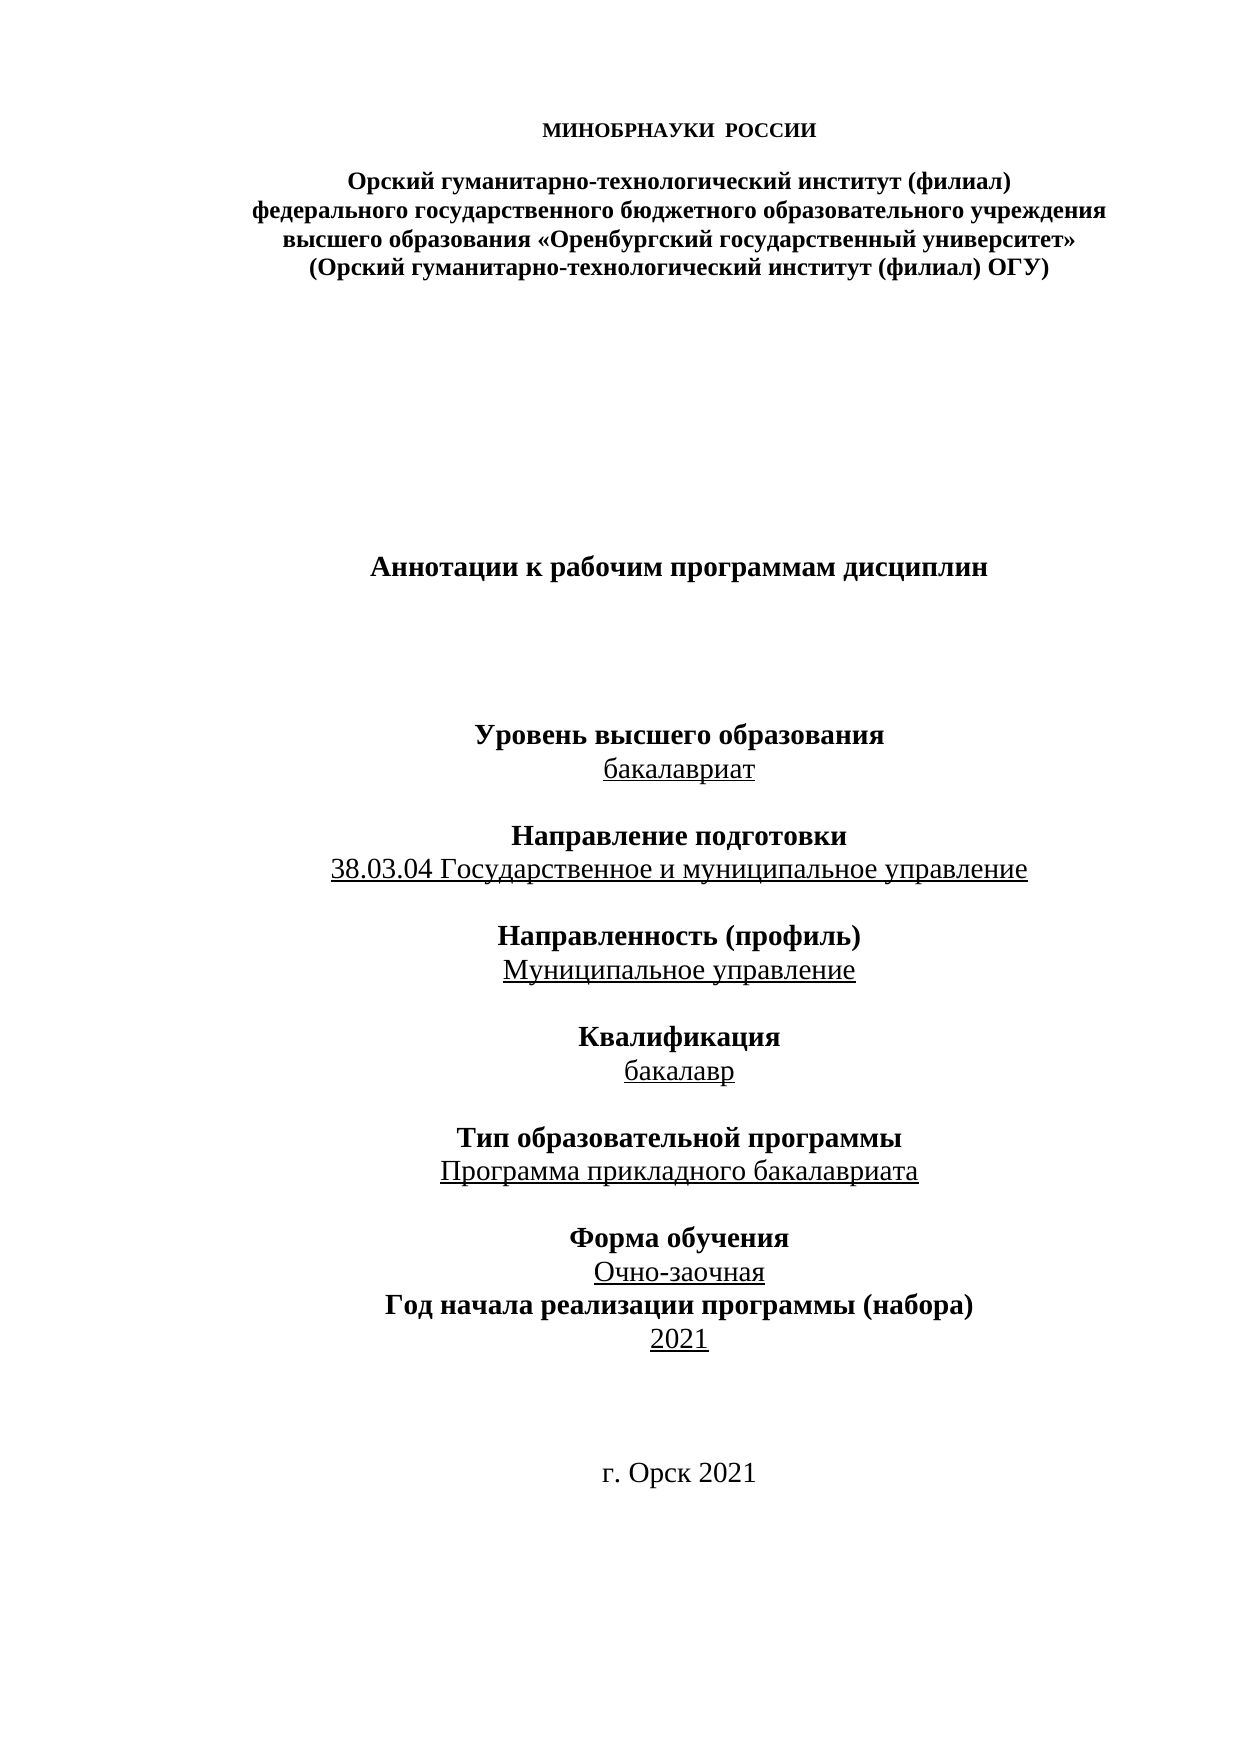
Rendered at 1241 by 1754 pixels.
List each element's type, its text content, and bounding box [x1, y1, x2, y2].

text высшего образования «Оренбургский государственный университет» [177, 224, 1181, 252]
text г. Орск 2021 [177, 1455, 1181, 1489]
text Форма обучения [177, 1220, 1181, 1254]
text 38.03.04 Государственное и муниципальное управление [177, 851, 1181, 885]
text Муниципальное управление [177, 952, 1181, 986]
text Направление подготовки [177, 818, 1181, 851]
text бакалавр [177, 1053, 1181, 1086]
text Орский гуманитарно-технологический институт (филиал) [177, 166, 1181, 195]
text бакалавриат [177, 751, 1181, 784]
text Программа прикладного бакалавриата [177, 1153, 1181, 1187]
text Квалификация [177, 1019, 1181, 1053]
text федерального государственного бюджетного образовательного учреждения [177, 195, 1181, 224]
text Уровень высшего образования [177, 717, 1181, 751]
text 2021 [177, 1321, 1181, 1354]
text Год начала реализации программы (набора) [177, 1287, 1181, 1321]
text Тип образовательной программы [177, 1120, 1181, 1153]
text Очно-заочная [177, 1254, 1181, 1287]
text Аннотации к рабочим программам дисциплин [177, 549, 1181, 583]
text Направленность (профиль) [177, 918, 1181, 952]
text МИНОБРНАУКИ РОССИИ [177, 118, 1181, 142]
text (Орский гуманитарно-технологический институт (филиал) ОГУ) [177, 252, 1181, 281]
